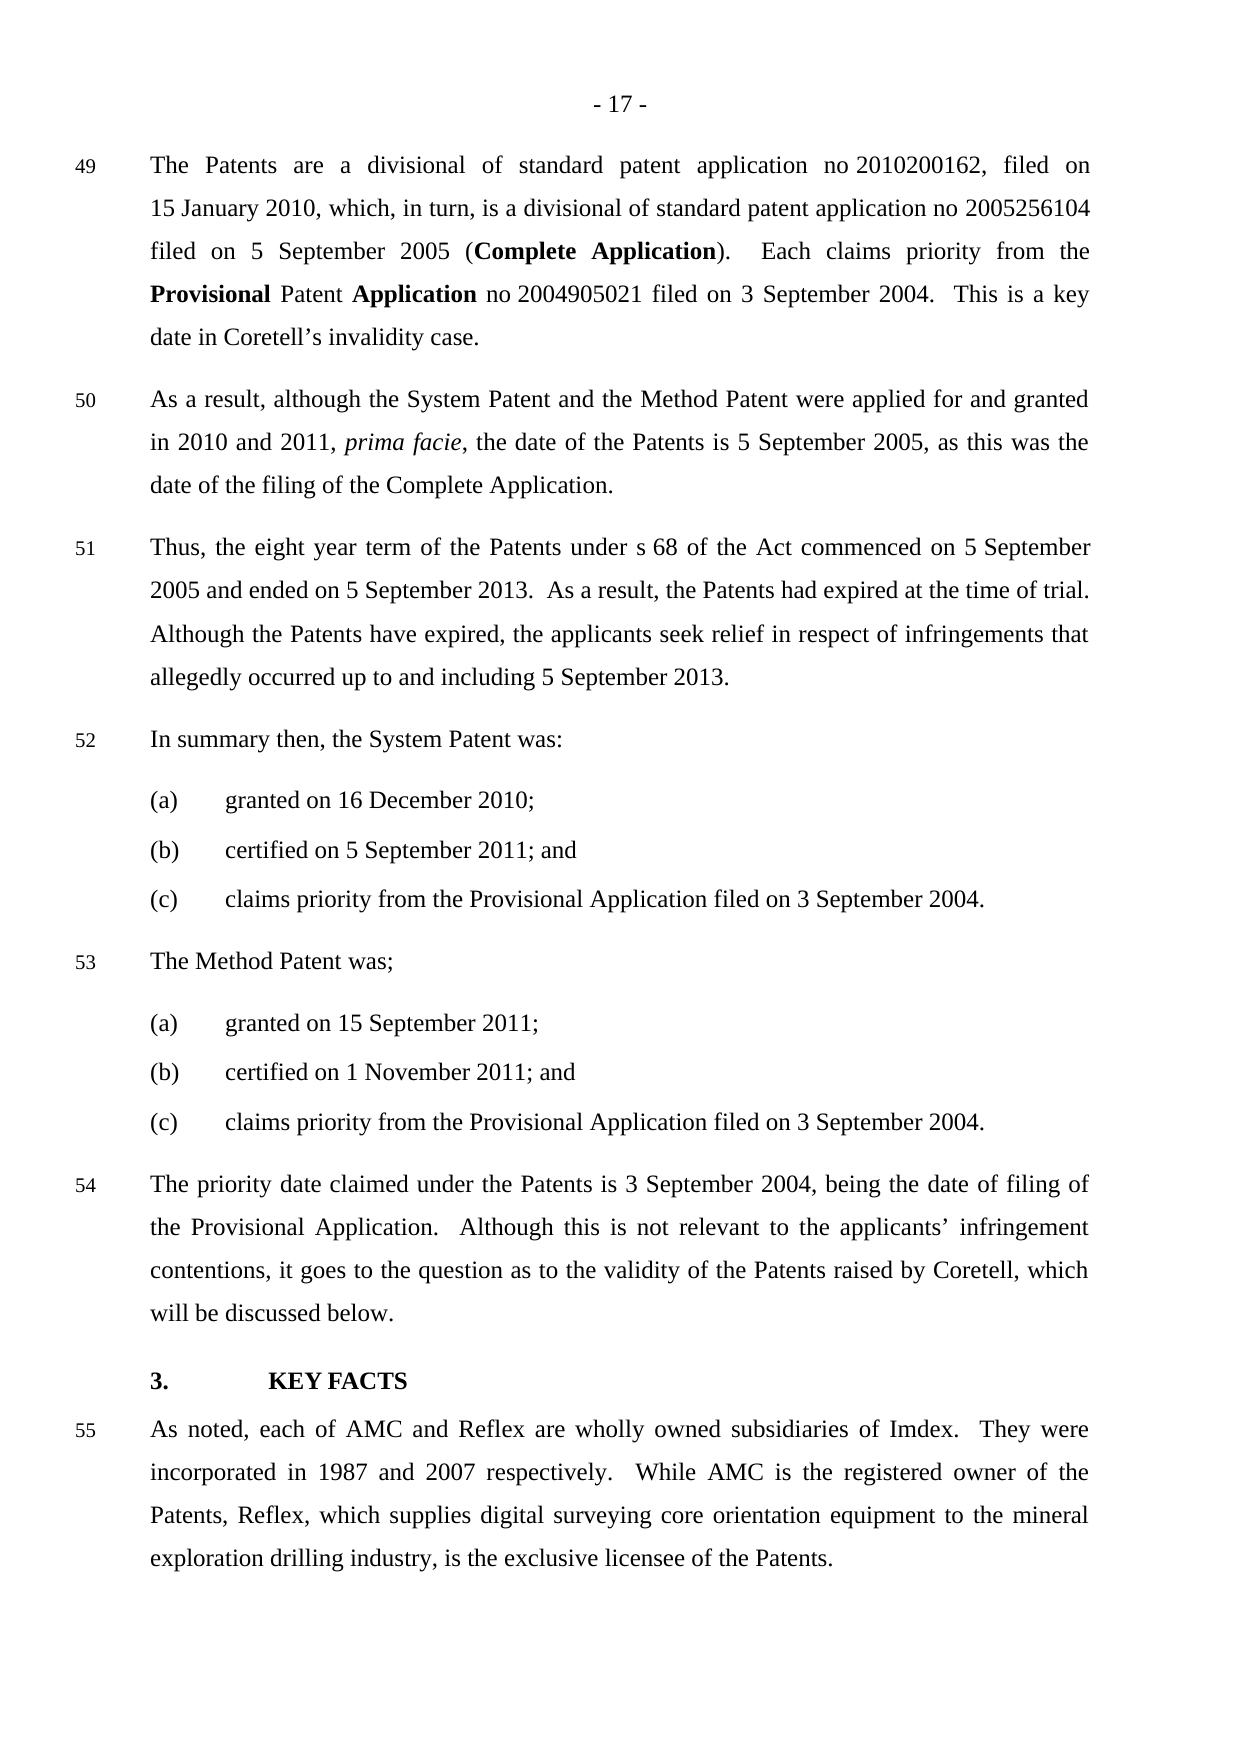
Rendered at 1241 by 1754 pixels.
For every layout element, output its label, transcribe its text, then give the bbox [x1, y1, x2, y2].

list certified on 5 September 2011; and [150, 835, 1090, 864]
list claims priority from the Provisional Application filed on 3 September 2004. [150, 884, 1090, 913]
text As a result, although the System Patent and the Method Patent were applied for and granted in 2010 and 2011, prima facie, the date of the Patents is 5 September 2005, as this was the date of the filing of the Complete Application. [75, 384, 1090, 499]
text Thus, the eight year term of the Patents under s 68 of the Act commenced on 5 September 2005 and ended on 5 September 2013. As a result, the Patents had expired at the time of trial. Although the Patents have expired, the applicants seek relief in respect of infringements that allegedly occurred up to and including 5 September 2013. [75, 532, 1090, 691]
text The priority date claimed under the Patents is 3 September 2004, being the date of filing of the Provisional Application. Although this is not relevant to the applicants’ infringement contentions, it goes to the question as to the validity of the Patents raised by Coretell, which will be discussed below. [75, 1169, 1090, 1327]
subtitle KEY FACTS [150, 1366, 1090, 1395]
list claims priority from the Provisional Application filed on 3 September 2004. [150, 1107, 1090, 1136]
text The Method Patent was; [75, 946, 1090, 975]
list certified on 1 November 2011; and [150, 1057, 1090, 1086]
text As noted, each of AMC and Reflex are wholly owned subsidiaries of Imdex. They were incorporated in 1987 and 2007 respectively. While AMC is the registered owner of the Patents, Reflex, which supplies digital surveying core orientation equipment to the mineral exploration drilling industry, is the exclusive licensee of the Patents. [75, 1414, 1090, 1572]
text The Patents are a divisional of standard patent application no 2010200162, filed on 15 January 2010, which, in turn, is a divisional of standard patent application no 2005256104 filed on 5 September 2005 (Complete Application). Each claims priority from the Provisional Patent Application no 2004905021 filed on 3 September 2004. This is a key date in Coretell’s invalidity case. [75, 150, 1090, 351]
list granted on 16 December 2010; [150, 786, 1090, 814]
text In summary then, the System Patent was: [75, 724, 1090, 752]
list granted on 15 September 2011; [150, 1008, 1090, 1037]
